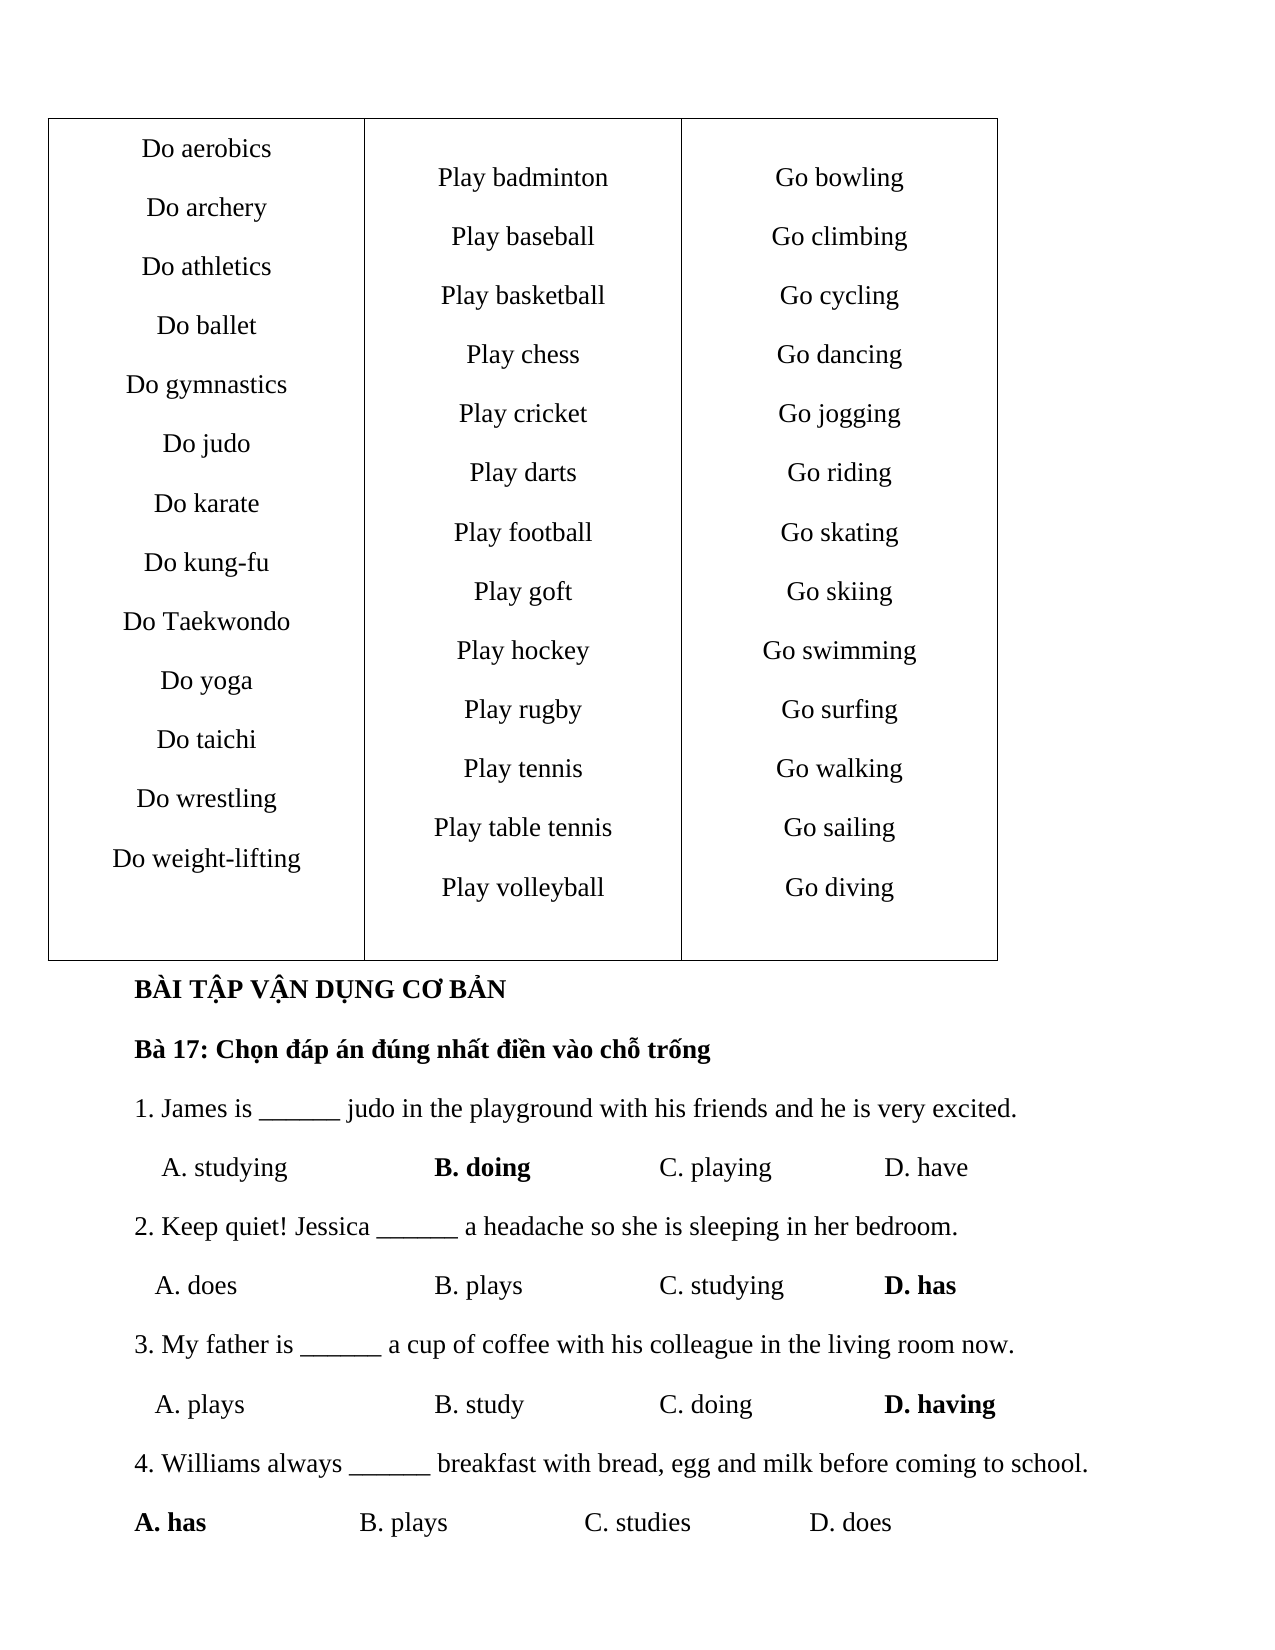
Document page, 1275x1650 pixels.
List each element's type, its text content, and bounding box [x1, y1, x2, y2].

table_cell Play badminton Play baseball Play basketball Play chess Play cricket Play darts Play football Play goft Play hockey Play rugby Play tennis Play table tennis Play volleyball [365, 119, 681, 960]
text 4. Williams always ______ breakfast with bread, egg and milk before coming to school. [59, 1447, 1216, 1478]
text 3. My father is ______ a cup of coffee with his colleague in the living room now. [59, 1328, 1216, 1360]
text A. does B. plays C. studying D. has [59, 1269, 1216, 1301]
text 2. Keep quiet! Jessica ______ a headache so she is sleeping in her bedroom. [59, 1210, 1216, 1241]
table_cell Go bowling Go climbing Go cycling Go dancing Go jogging Go riding Go skating Go skiing Go swimming Go surfing Go walking Go sailing Go diving [682, 119, 997, 960]
table_cell Do aerobics Do archery Do athletics Do ballet Do gymnastics Do judo Do karate Do kung-fu Do Taekwondo Do yoga Do taichi Do wrestling Do weight-lifting [49, 119, 364, 960]
text BÀI TẬP VẬN DỤNG CƠ BẢN [59, 973, 1216, 1005]
text A. studying B. doing C. playing D. have [59, 1151, 1216, 1182]
text A. has B. plays C. studies D. does [59, 1506, 1216, 1537]
text Bà 17: Chọn đáp án đúng nhất điền vào chỗ trống [59, 1033, 1216, 1064]
text 1. James is ______ judo in the playground with his friends and he is very excited. [59, 1092, 1216, 1123]
text A. plays B. study C. doing D. having [59, 1388, 1216, 1419]
